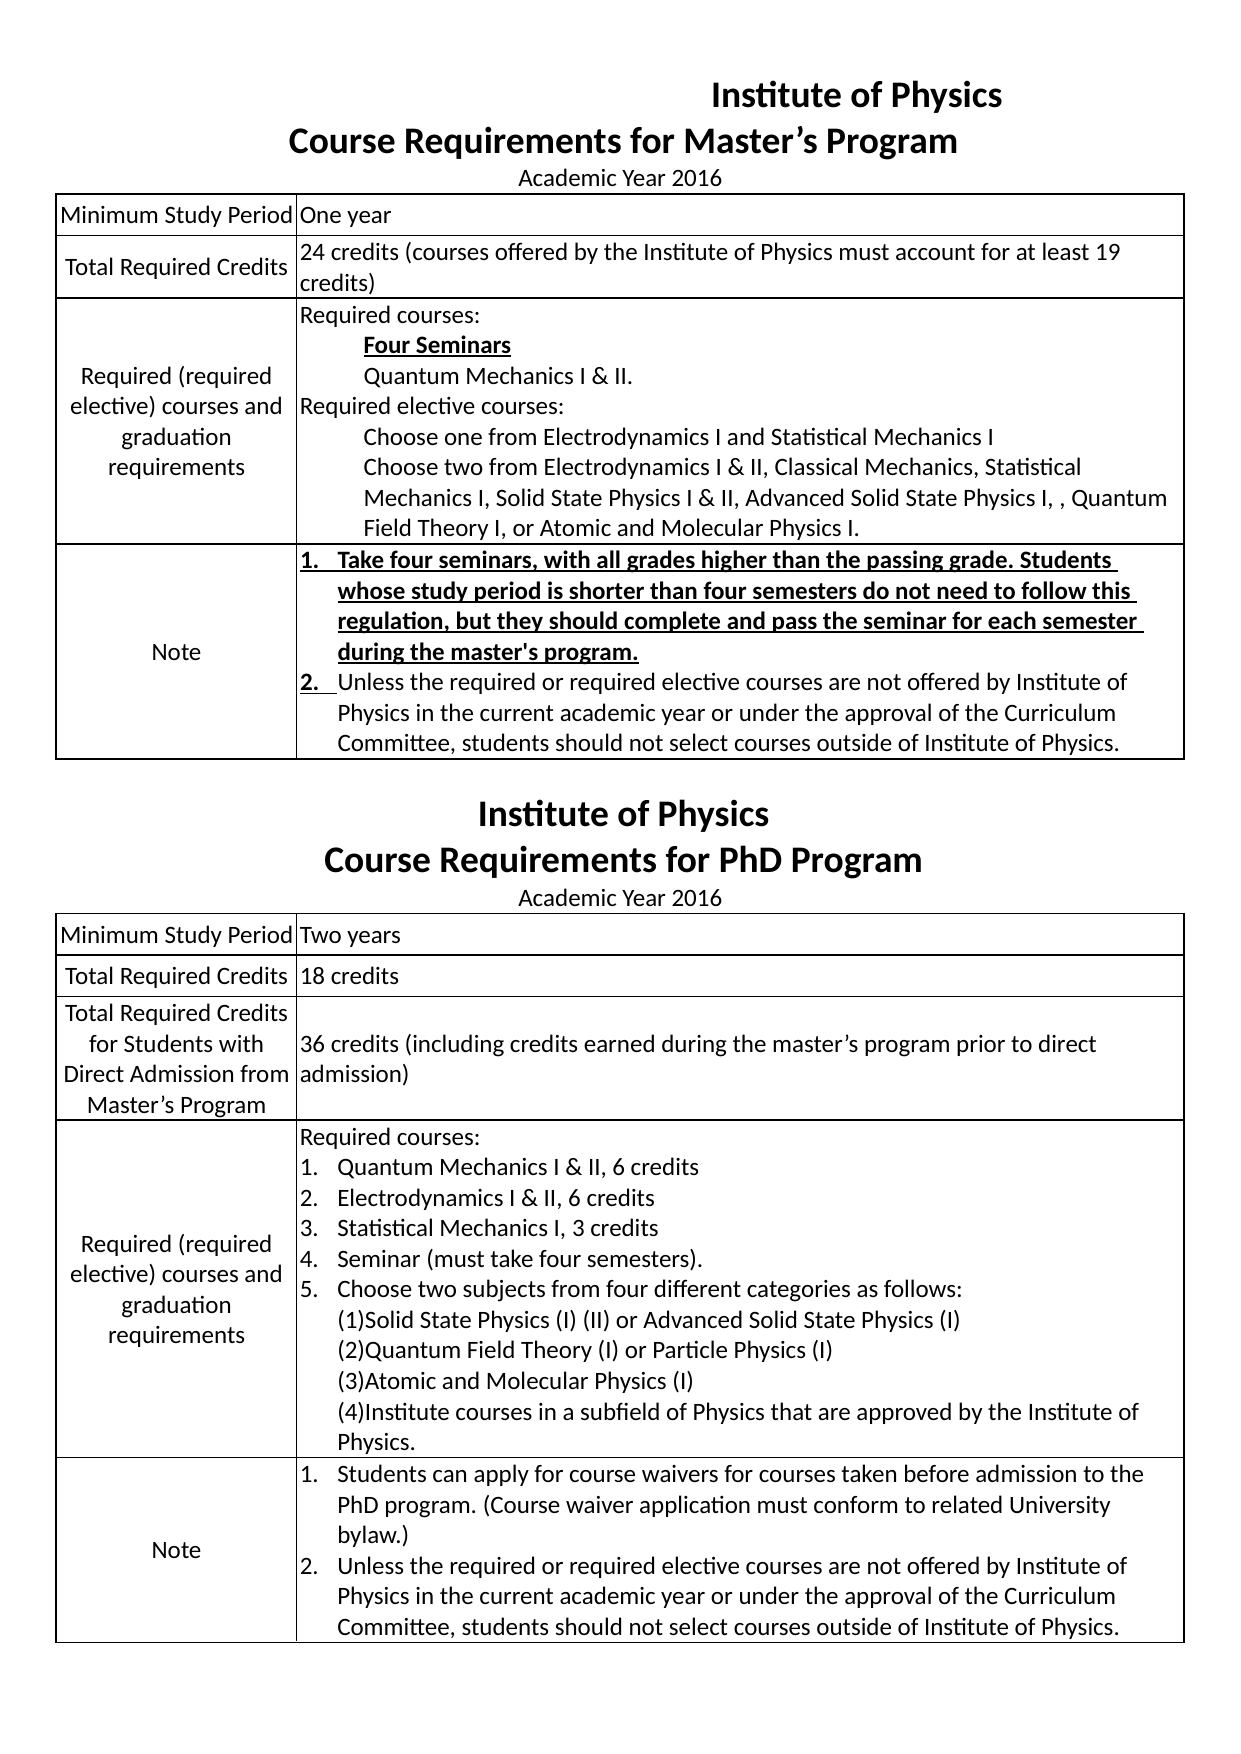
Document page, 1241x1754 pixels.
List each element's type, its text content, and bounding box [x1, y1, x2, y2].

text Course Requirements for Master’s Program [59, 117, 1188, 162]
table_cell Total Required Credits for Students with Direct Admission from Master’s Program [57, 997, 296, 1119]
text Course Requirements for PhD Program [59, 836, 1188, 882]
table_cell Take four seminars, with all grades higher than the passing grade. Students whose study period is shorter than four semesters do not need to follow this regulation, but they should complete and pass the seminar for each semester during the master's program. Unless the required or required elective courses are not offered by Institute of Physics in the current academic year or under the approval of the Curriculum Committee, students should not select courses outside of Institute of Physics. [297, 545, 1183, 758]
table_header Minimum Study Period [57, 195, 296, 234]
table_cell Note [57, 1458, 296, 1641]
table_cell 18 credits [297, 956, 1183, 996]
table_cell 24 credits (courses offered by the Institute of Physics must account for at least 19 credits) [297, 236, 1183, 297]
table_header Minimum Study Period [57, 914, 296, 954]
text Academic Year 2016 [59, 882, 1181, 912]
text Institute of Physics [59, 71, 1188, 117]
table_cell Students can apply for course waivers for courses taken before admission to the PhD program. (Course waiver application must conform to related University bylaw.) Unless the required or required elective courses are not offered by Institute of Physics in the current academic year or under the approval of the Curriculum Committee, students should not select courses outside of Institute of Physics. [297, 1458, 1183, 1641]
table_header Two years [297, 914, 1183, 954]
table_cell Required (required elective) courses and graduation requirements [57, 1121, 296, 1457]
table_cell Required (required elective) courses and graduation requirements [57, 299, 296, 543]
table_cell Note [57, 545, 296, 758]
table_cell Total Required Credits [57, 236, 296, 297]
table_cell Required courses: Four Seminars Quantum Mechanics I & II. Required elective courses: Choose one from Electrodynamics I and Statistical Mechanics I Choose two from Electrodynamics I & II, Classical Mechanics, Statistical Mechanics I, Solid State Physics I & II, Advanced Solid State Physics I, , Quantum Field Theory I, or Atomic and Molecular Physics I. [297, 299, 1183, 543]
text Institute of Physics [59, 790, 1188, 836]
table_cell Required courses: Quantum Mechanics I & II, 6 credits Electrodynamics I & II, 6 credits Statistical Mechanics I, 3 credits Seminar (must take four semesters). Choose two subjects from four different categories as follows: (1)Solid State Physics (I) (II) or Advanced Solid State Physics (I) (2)Quantum Field Theory (I) or Particle Physics (I) (3)Atomic and Molecular Physics (I) (4)Institute courses in a subfield of Physics that are approved by the Institute of Physics. [297, 1121, 1183, 1457]
table_header One year [297, 195, 1183, 234]
table_cell 36 credits (including credits earned during the master’s program prior to direct admission) [297, 997, 1183, 1119]
text Academic Year 2016 [59, 162, 1181, 193]
table_cell Total Required Credits [57, 956, 296, 996]
